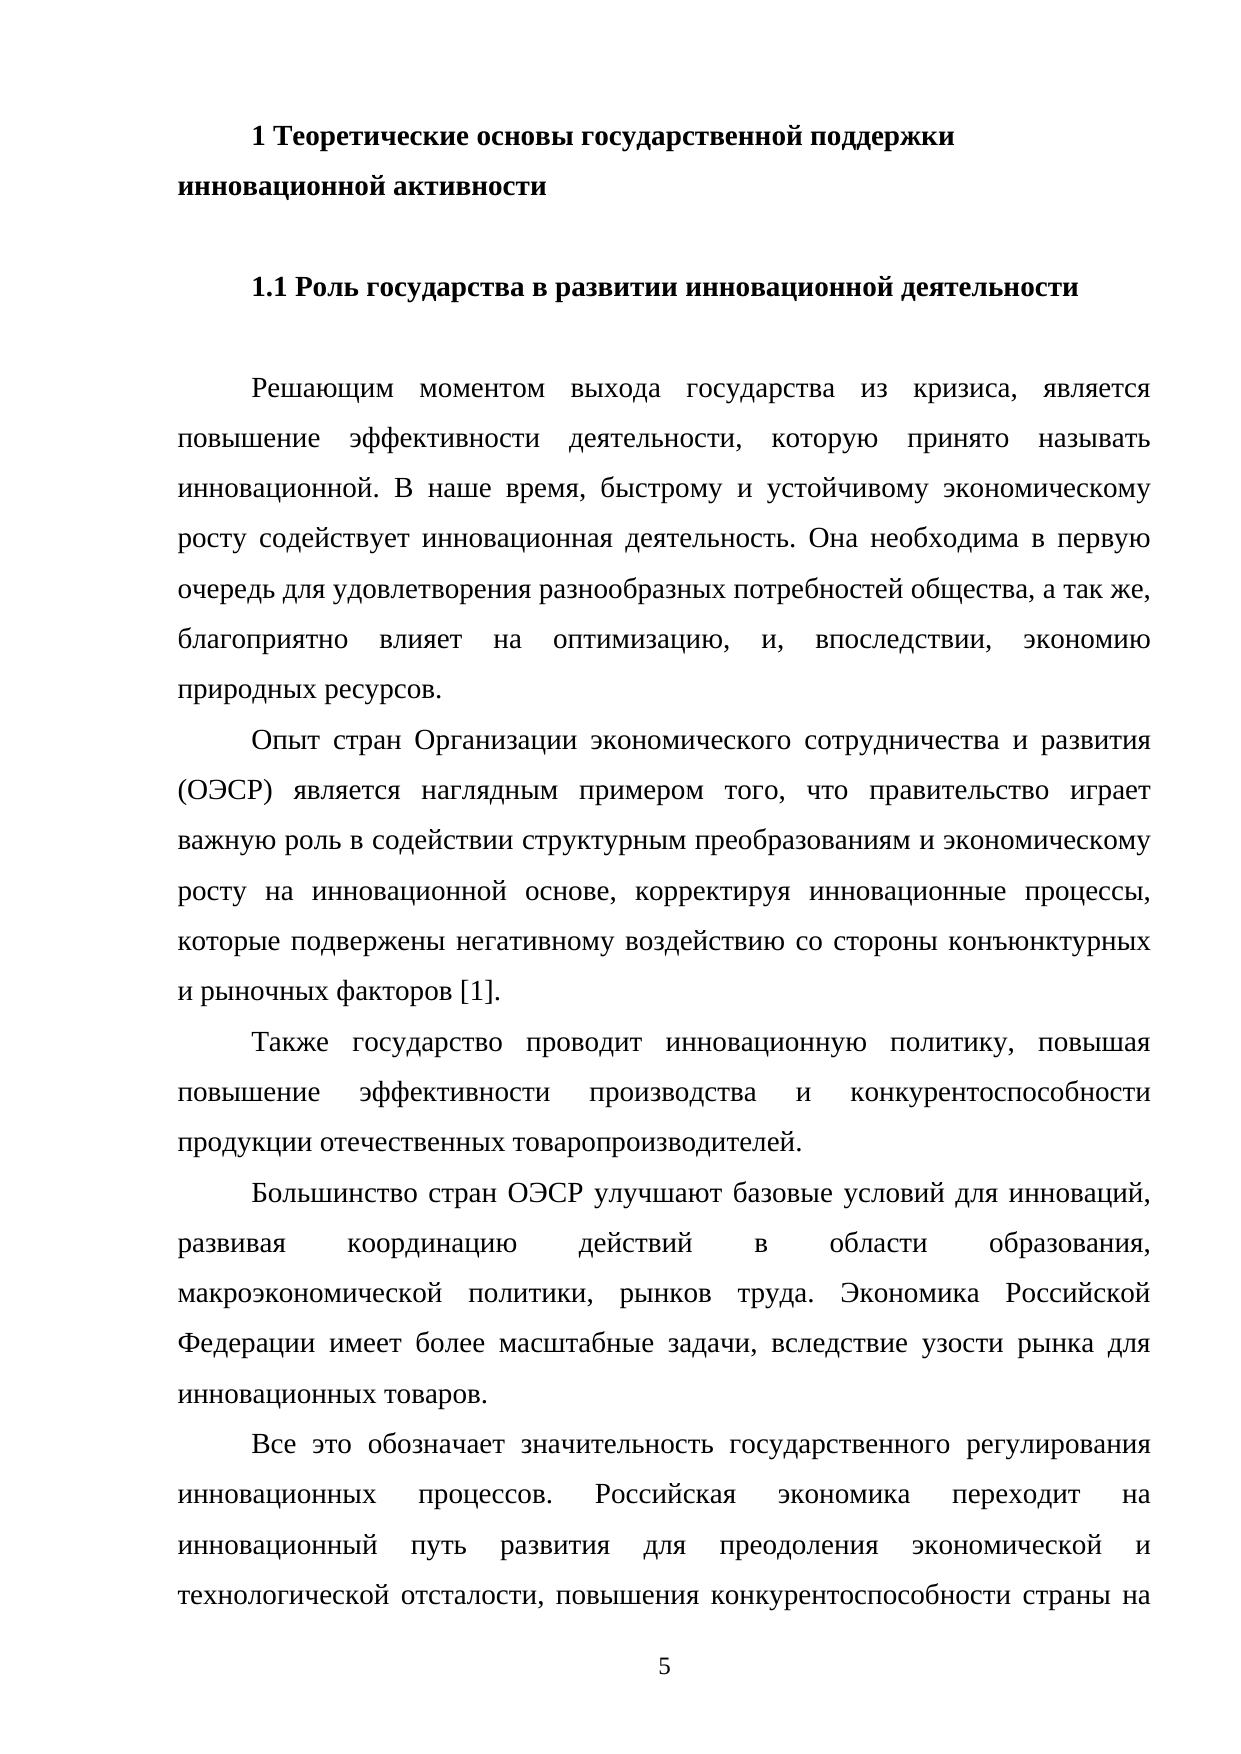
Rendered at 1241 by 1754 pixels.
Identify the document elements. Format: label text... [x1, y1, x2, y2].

text инновационной активности [177, 168, 1152, 202]
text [177, 1426, 1152, 1611]
text Большинство стран ОЭСР улучшают базовые условий для инноваций, развивая координацию действий в области образования, макроэкономической политики, рынков труда. Экономика Российской Федерации имеет более масштабные задачи, вследствие узости рынка для инновационных товаров. [177, 1175, 1152, 1409]
text Решающим моментом выхода государства из кризиса, является повышение эффективности деятельности, которую принято называть инновационной. В наше время, быстрому и устойчивому экономическому росту содействует инновационная деятельность. Она необходима в первую очередь для удовлетворения разнообразных потребностей общества, а так же, благоприятно влияет на оптимизацию, и, впоследствии, экономию природных ресурсов. [177, 370, 1152, 705]
text 1.1 Роль государства в развитии инновационной деятельности [177, 269, 1152, 303]
text Опыт стран Организации экономического сотрудничества и развития (ОЭСР) является наглядным примером того, что правительство играет важную роль в содействии структурным преобразованиям и экономическому росту на инновационной основе, корректируя инновационные процессы, которые подвержены негативному воздействию со стороны конъюнктурных и рыночных факторов [1]. [177, 722, 1152, 1007]
text Также государство проводит инновационную политику, повышая повышение эффективности производства и конкурентоспособности продукции отечественных товаропроизводителей. [177, 1024, 1152, 1158]
text 1 Теоретические основы государственной поддержки [177, 118, 1152, 152]
